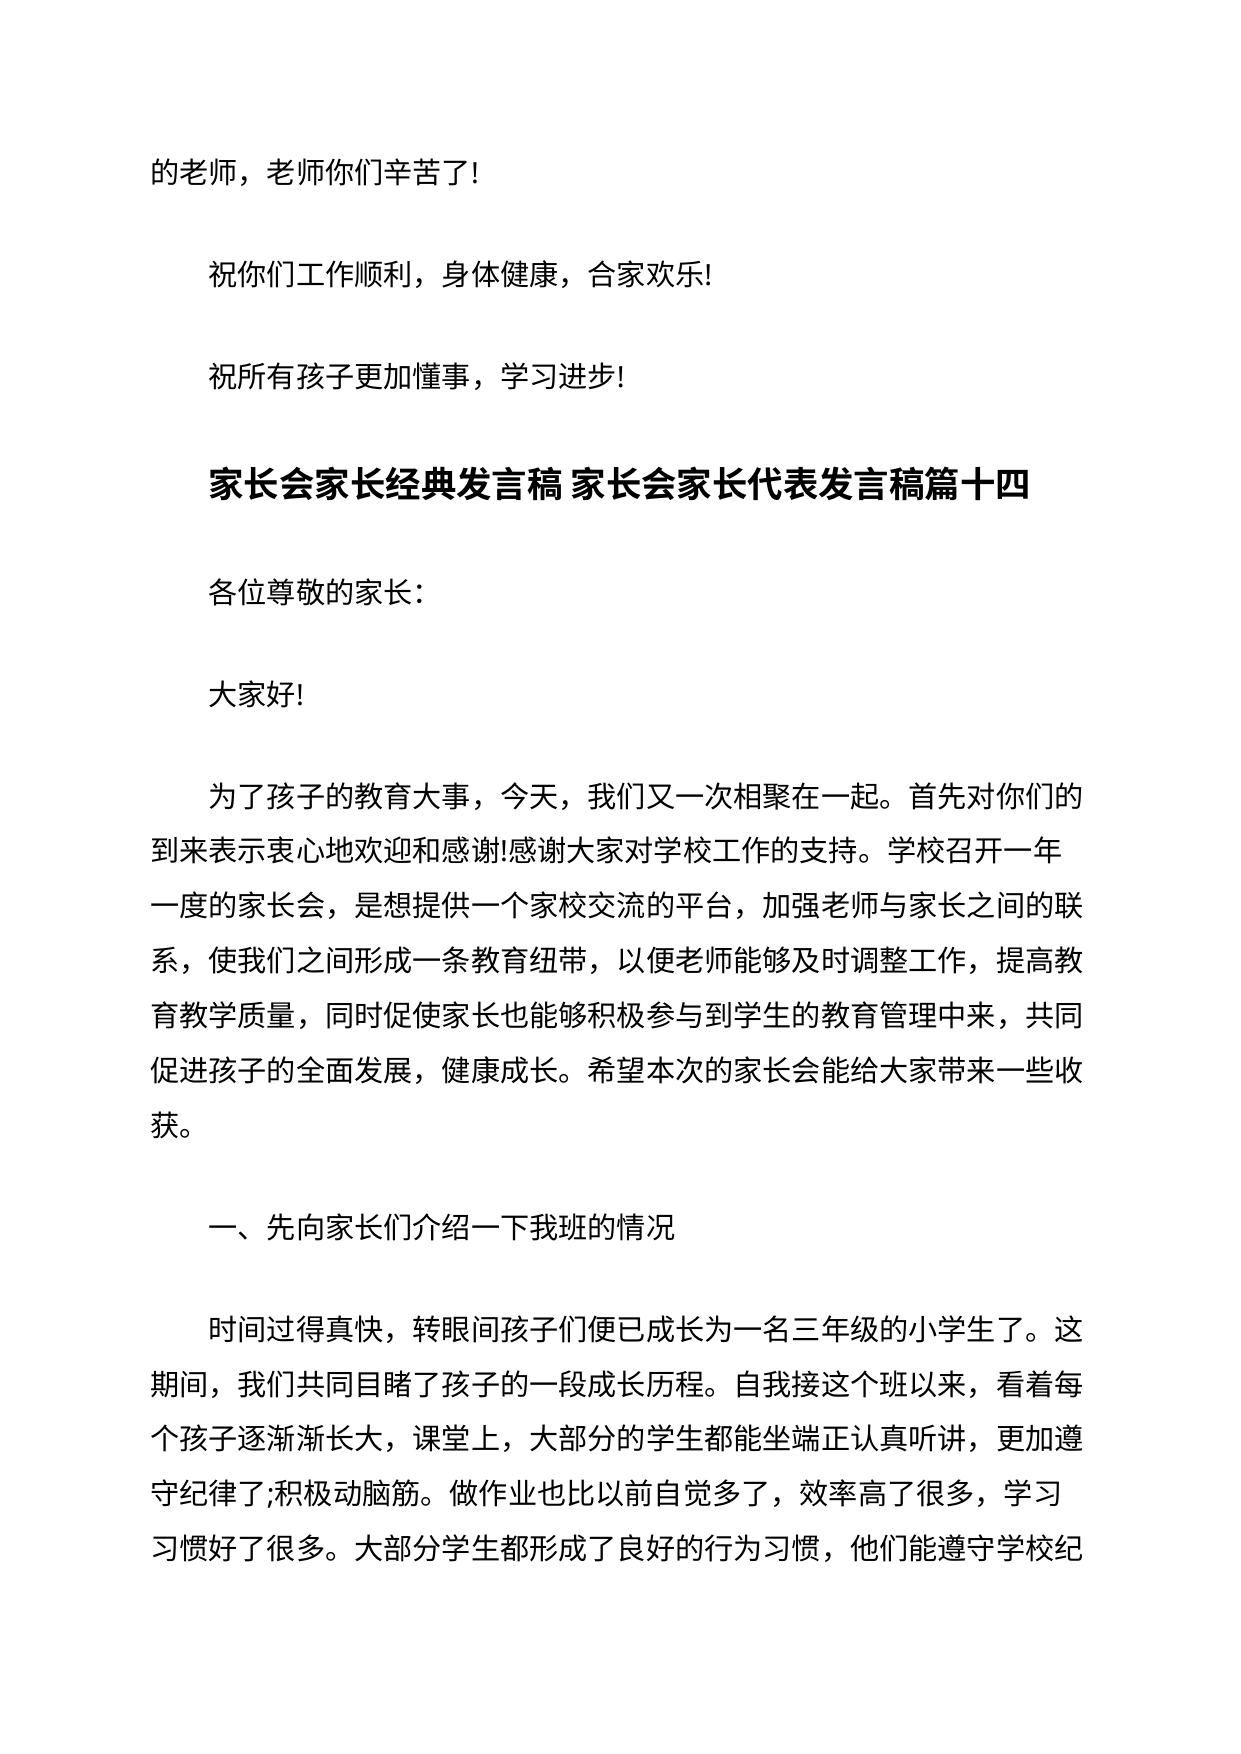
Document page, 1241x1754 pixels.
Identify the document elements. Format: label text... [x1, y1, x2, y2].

text 为了孩子的教育大事，今天，我们又一次相聚在一起。首先对你们的到来表示衷心地欢迎和感谢!感谢大家对学校工作的支持。学校召开一年一度的家长会，是想提供一个家校交流的平台，加强老师与家长之间的联系，使我们之间形成一条教育纽带，以便老师能够及时调整工作，提高教育教学质量，同时促使家长也能够积极参与到学生的教育管理中来，共同促进孩子的全面发展，健康成长。希望本次的家长会能给大家带来一些收获。 [150, 773, 1090, 1145]
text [150, 1306, 1090, 1568]
text 家长会家长经典发言稿 家长会家长代表发言稿篇十四 [150, 456, 1090, 507]
text 大家好! [150, 671, 1090, 713]
text 祝你们工作顺利，身体健康，合家欢乐! [150, 252, 1090, 294]
text 各位尊敬的家长： [150, 569, 1090, 612]
text 一、先向家长们介绍一下我班的情况 [150, 1204, 1090, 1247]
text 祝所有孩子更加懂事，学习进步! [150, 354, 1090, 396]
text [150, 150, 1090, 192]
